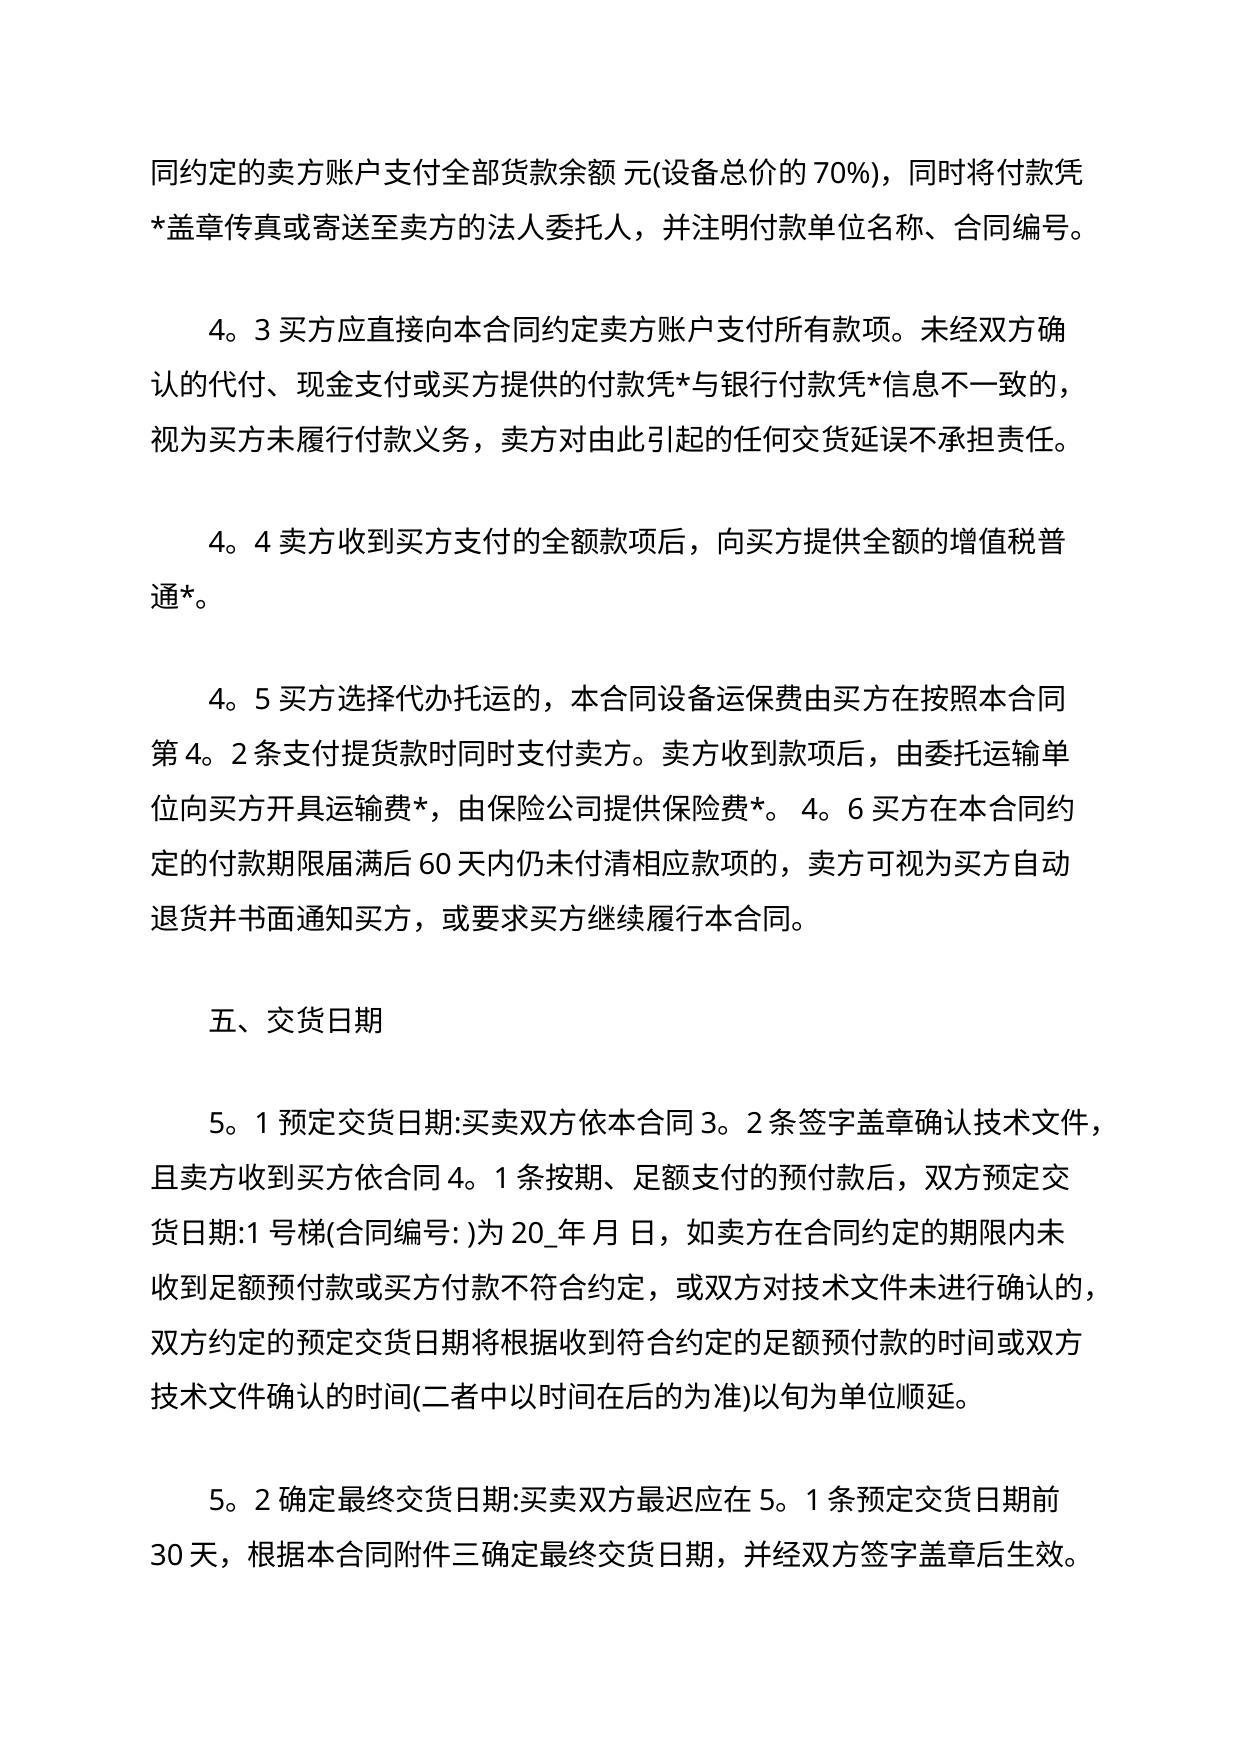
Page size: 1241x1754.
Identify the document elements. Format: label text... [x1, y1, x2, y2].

text 4。5 买方选择代办托运的，本合同设备运保费由买方在按照本合同第4。2条支付提货款时同时支付卖方。卖方收到款项后，由委托运输单位向买方开具运输费*，由保险公司提供保险费*。 4。6 买方在本合同约定的付款期限届满后60天内仍未付清相应款项的，卖方可视为买方自动退货并书面通知买方，或要求买方继续履行本合同。 [150, 676, 1090, 938]
text 4。4 卖方收到买方支付的全额款项后，向买方提供全额的增值税普通*。 [150, 519, 1090, 616]
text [150, 150, 1090, 247]
text 5。1 预定交货日期:买卖双方依本合同3。2条签字盖章确认技术文件，且卖方收到买方依合同4。1条按期、足额支付的预付款后，双方预定交货日期:1号梯(合同编号: )为20_年 月 日，如卖方在合同约定的期限内未收到足额预付款或买方付款不符合约定，或双方对技术文件未进行确认的，双方约定的预定交货日期将根据收到符合约定的足额预付款的时间或双方技术文件确认的时间(二者中以时间在后的为准)以旬为单位顺延。 [150, 1099, 1090, 1416]
text 4。3 买方应直接向本合同约定卖方账户支付所有款项。未经双方确认的代付、现金支付或买方提供的付款凭*与银行付款凭*信息不一致的，视为买方未履行付款义务，卖方对由此引起的任何交货延误不承担责任。 [150, 307, 1090, 459]
text 五、交货日期 [150, 997, 1090, 1040]
text 5。2 确定最终交货日期:买卖双方最迟应在5。1条预定交货日期前30天，根据本合同附件三确定最终交货日期，并经双方签字盖章后生效。 [150, 1476, 1090, 1573]
